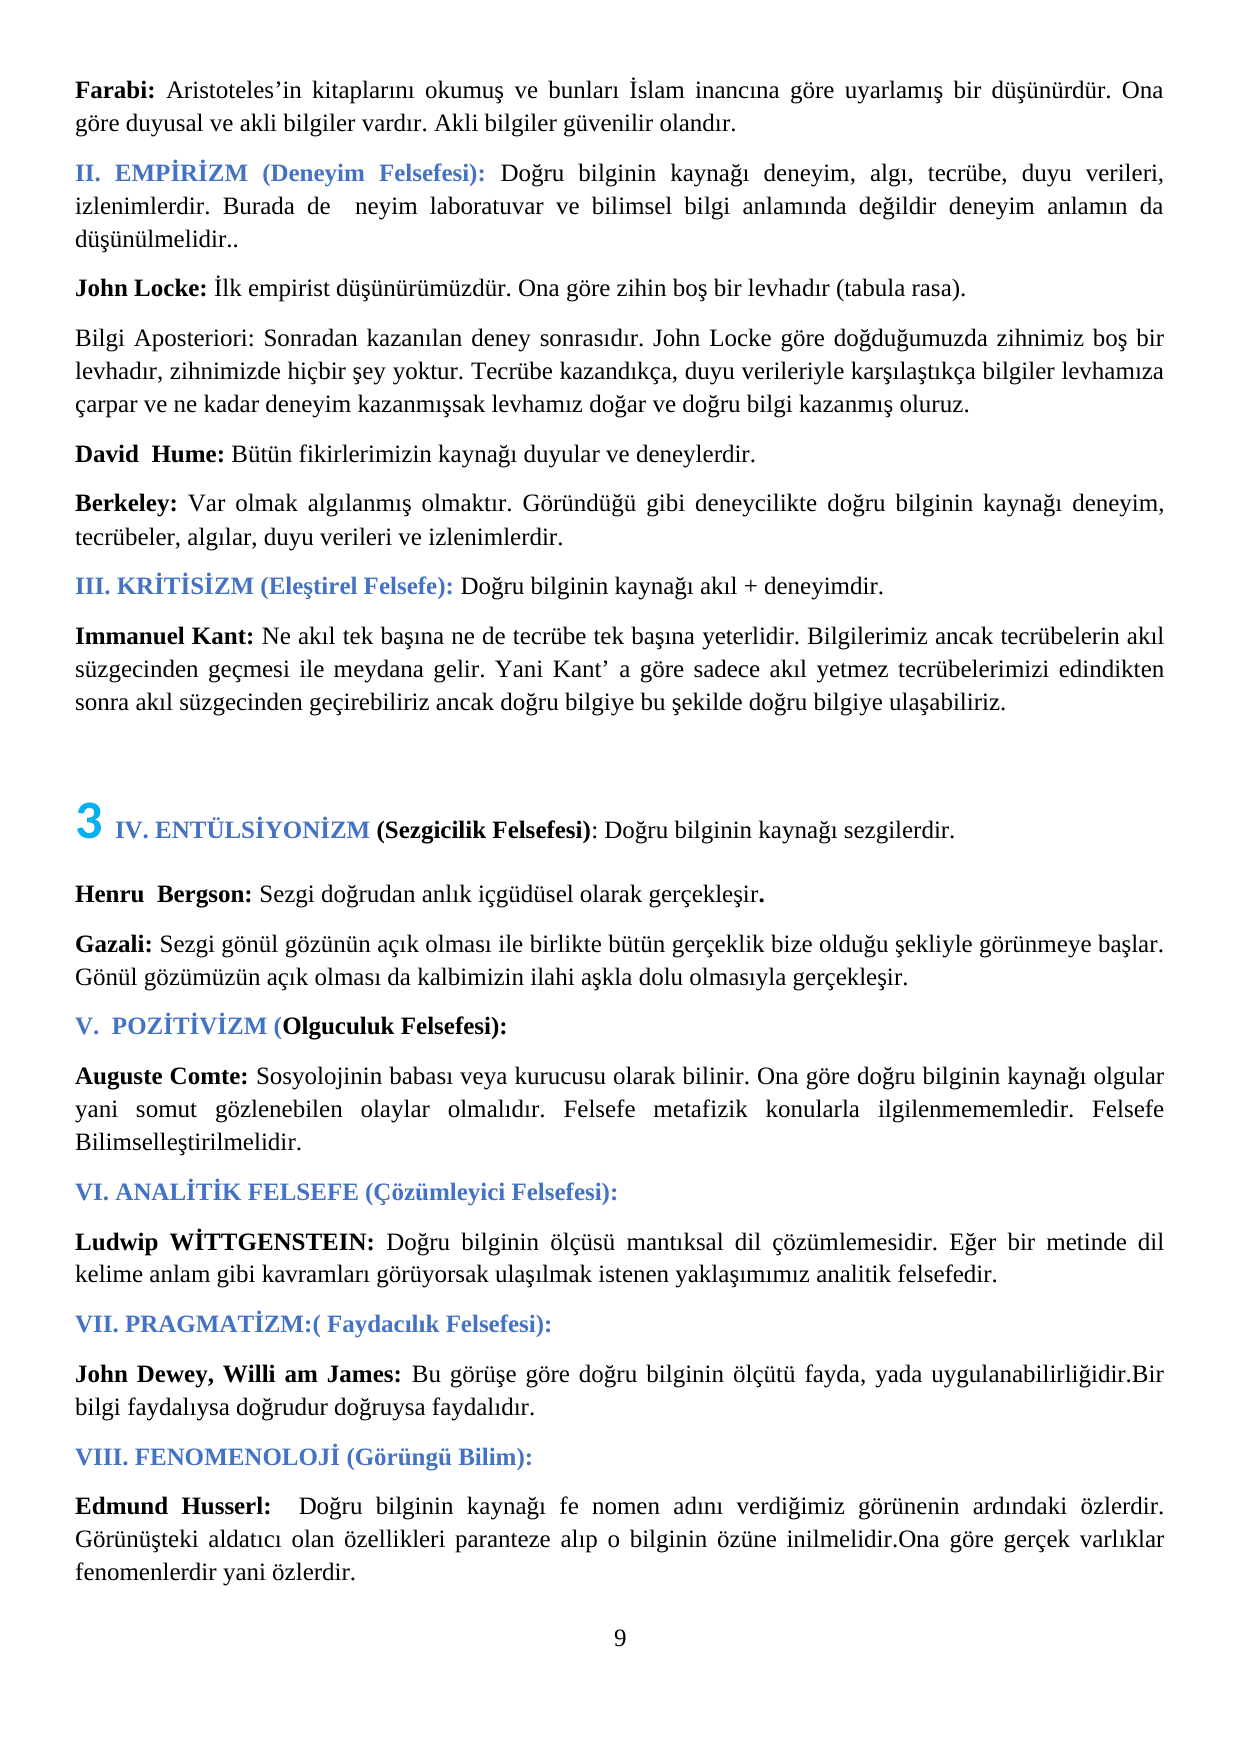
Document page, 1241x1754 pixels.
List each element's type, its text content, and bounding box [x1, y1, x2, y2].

text 3 IV. ENTÜLSİYONİZM (Sezgicilik Felsefesi): Doğru bilginin kaynağı sezgilerdir. [75, 786, 1165, 852]
text VII. PRAGMATİZM:( Faydacılık Felsefesi): [75, 1309, 1165, 1338]
text Bilgi Aposteriori: Sonradan kazanılan deney sonrasıdır. John Locke göre doğduğumuzda zihnimiz boş bir levhadır, zihnimizde hiçbir şey yoktur. Tecrübe kazandıkça, duyu verileriyle karşılaştıkça bilgiler levhamıza çarpar ve ne kadar deneyim kazanmışsak levhamız doğar ve doğru bilgi kazanmış oluruz. [75, 323, 1165, 418]
text David Hume: Bütün fikirlerimizin kaynağı duyular ve deneylerdir. [75, 439, 1165, 468]
text Farabi: Aristoteles’in kitaplarını okumuş ve bunları İslam inancına göre uyarlamış bir düşünürdür. Ona göre duyusal ve akli bilgiler vardır. Akli bilgiler güvenilir olandır. [75, 75, 1165, 137]
text Auguste Comte: Sosyolojinin babası veya kurucusu olarak bilinir. Ona göre doğru bilginin kaynağı olgular yani somut gözlenebilen olaylar olmalıdır. Felsefe metafizik konularla ilgilenmememledir. Felsefe Bilimselleştirilmelidir. [75, 1061, 1165, 1156]
text II. EMPİRİZM (Deneyim Felsefesi): Doğru bilginin kaynağı deneyim, algı, tecrübe, duyu verileri, izlenimlerdir. Burada de neyim laboratuvar ve bilimsel bilgi anlamında değildir deneyim anlamın da düşünülmelidir.. [75, 158, 1165, 252]
text Gazali: Sezgi gönül gözünün açık olması ile birlikte bütün gerçeklik bize olduğu şekliyle görünmeye başlar. Gönül gözümüzün açık olması da kalbimizin ilahi aşkla dolu olmasıyla gerçekleşir. [75, 929, 1165, 991]
text Immanuel Kant: Ne akıl tek başına ne de tecrübe tek başına yeterlidir. Bilgilerimiz ancak tecrübelerin akıl süzgecinden geçmesi ile meydana gelir. Yani Kant’ a göre sadece akıl yetmez tecrübelerimizi edindikten sonra akıl süzgecinden geçirebiliriz ancak doğru bilgiye bu şekilde doğru bilgiye ulaşabiliriz. [75, 621, 1165, 716]
text Berkeley: Var olmak algılanmış olmaktır. Göründüğü gibi deneycilikte doğru bilginin kaynağı deneyim, tecrübeler, algılar, duyu verileri ve izlenimlerdir. [75, 488, 1165, 550]
text Edmund Husserl: Doğru bilginin kaynağı fe nomen adını verdiğimiz görünenin ardındaki özlerdir. Görünüşteki aldatıcı olan özellikleri paranteze alıp o bilginin özüne inilmelidir.Ona göre gerçek varlıklar fenomenlerdir yani özlerdir. [75, 1491, 1165, 1586]
text VI. ANALİTİK FELSEFE (Çözümleyici Felsefesi): [75, 1177, 1165, 1206]
text III. KRİTİSİZM (Eleştirel Felsefe): Doğru bilginin kaynağı akıl + deneyimdir. [75, 571, 1165, 600]
text Henru Bergson: Sezgi doğrudan anlık içgüdüsel olarak gerçekleşir. [75, 879, 1165, 908]
text VIII. FENOMENOLOJİ (Görüngü Bilim): [75, 1442, 1165, 1470]
text Ludwip WİTTGENSTEIN: Doğru bilginin ölçüsü mantıksal dil çözümlemesidir. Eğer bir metinde dil kelime anlam gibi kavramları görüyorsak ulaşılmak istenen yaklaşımımız analitik felsefedir. [75, 1227, 1165, 1288]
text V. POZİTİVİZM (Olguculuk Felsefesi): [75, 1011, 1165, 1040]
text John Locke: İlk empirist düşünürümüzdür. Ona göre zihin boş bir levhadır (tabula rasa). [75, 273, 1165, 302]
text John Dewey, Willi am James: Bu görüşe göre doğru bilginin ölçütü fayda, yada uygulanabilirliğidir.Bir bilgi faydalıysa doğrudur doğruysa faydalıdır. [75, 1359, 1165, 1421]
